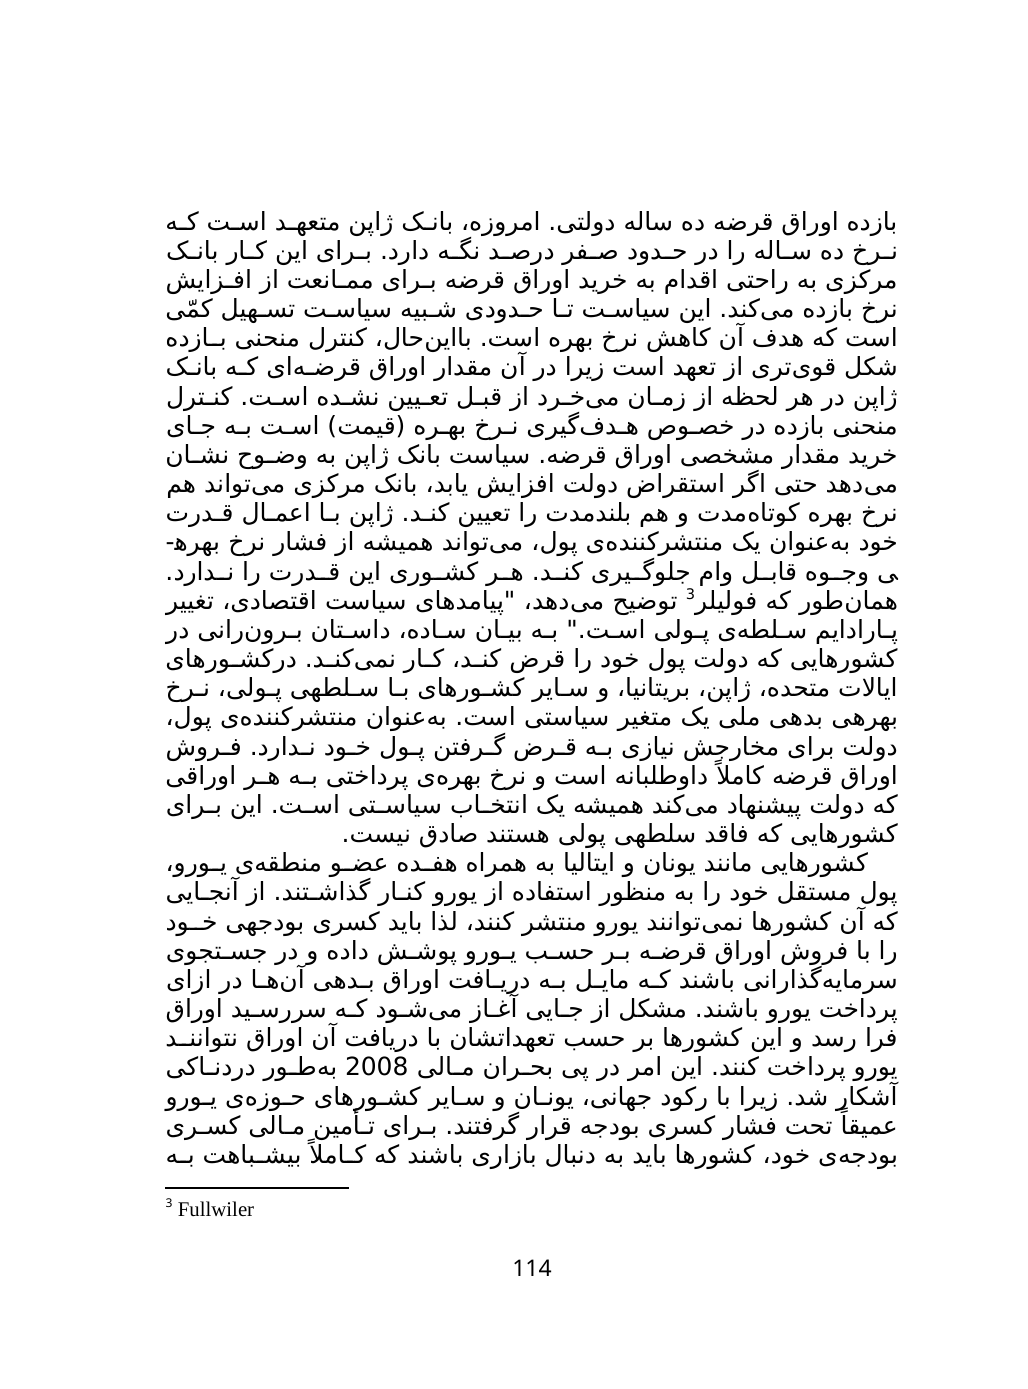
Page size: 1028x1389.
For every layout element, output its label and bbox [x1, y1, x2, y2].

text [165, 207, 898, 848]
text [165, 848, 898, 1169]
